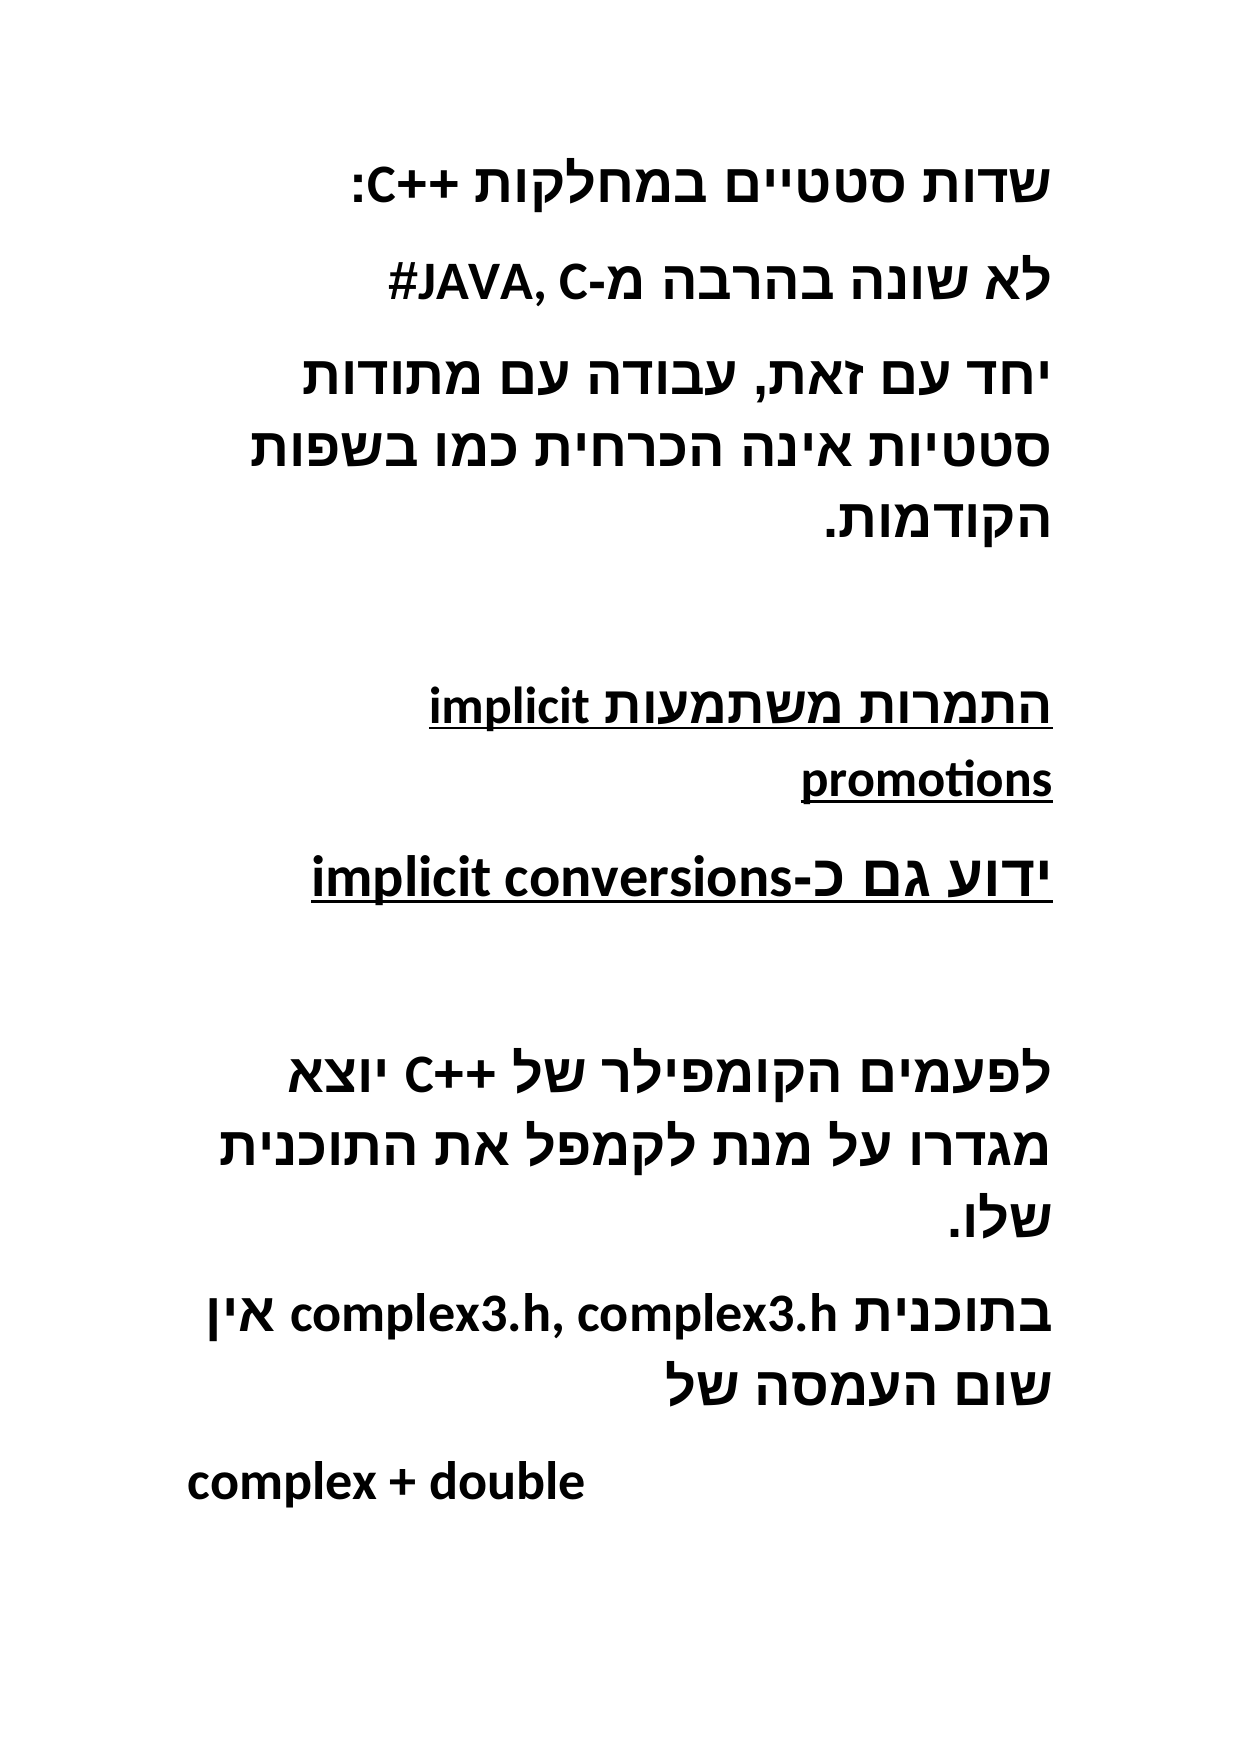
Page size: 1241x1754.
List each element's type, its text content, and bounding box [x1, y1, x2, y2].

text יחד עם זאת, עבודה עם מתודות סטטיות אינה הכרחית כמו בשפות הקודמות. [187, 344, 1053, 549]
text לא שונה בהרבה מ-JAVA, C# [187, 247, 1053, 313]
text ידוע גם כ-implicit conversions [187, 840, 1053, 911]
text בתוכנית complex3.h, complex3.h אין שום העמסה של [187, 1279, 1053, 1417]
text לפעמים הקומפילר של ++C יוצא מגדרו על מנת לקמפל את התוכנית שלו. [187, 1039, 1053, 1249]
text complex + double [187, 1447, 1053, 1513]
text שדות סטטיים במחלקות ++C: [187, 150, 1053, 216]
text התמרות משתמעות implicit promotions [187, 673, 1053, 810]
